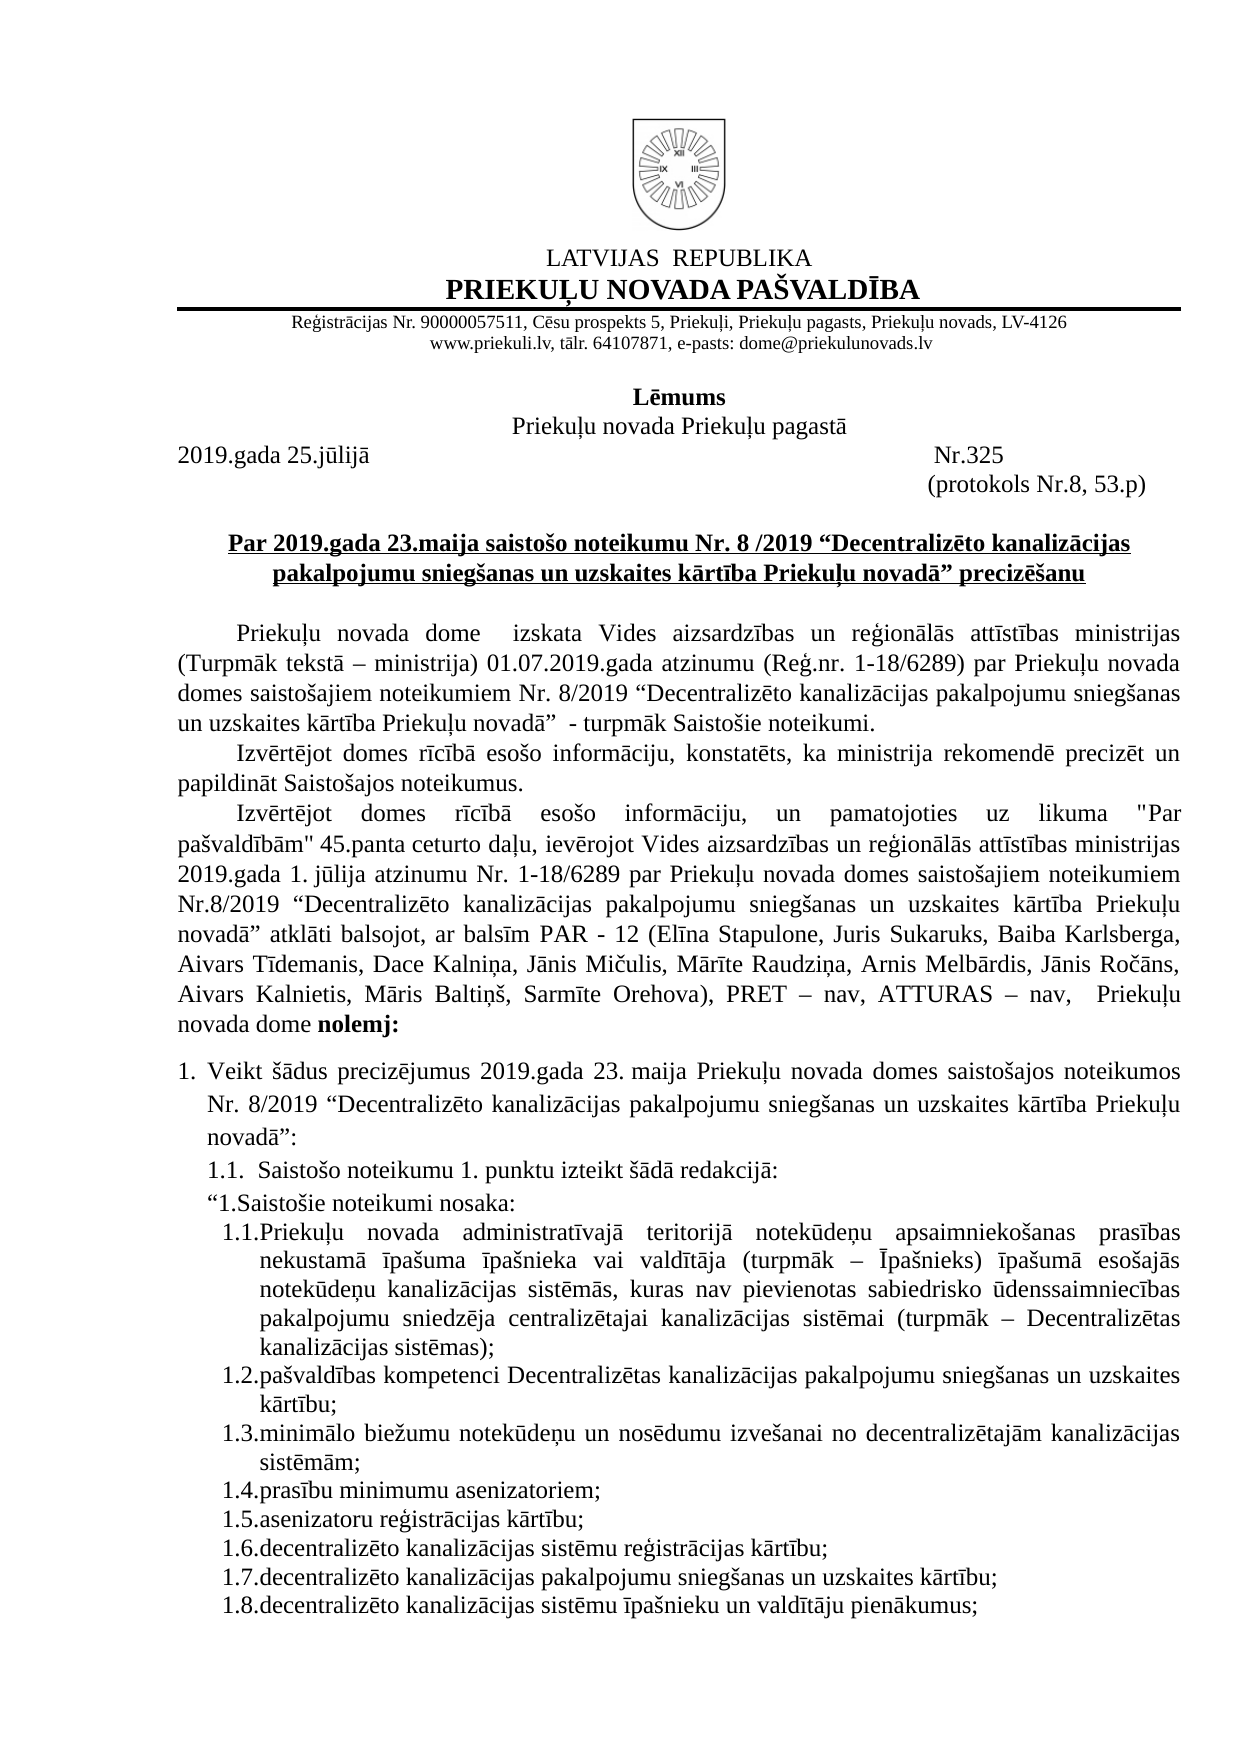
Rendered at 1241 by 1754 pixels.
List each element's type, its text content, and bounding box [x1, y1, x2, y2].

list minimālo biežumu notekūdeņu un nosēdumu izvešanai no decentralizētajām kanalizācijas sistēmām; [222, 1418, 1181, 1476]
text Izvērtējot domes rīcībā esošo informāciju, un pamatojoties uz likuma "Par pašvaldībām" 45.panta ceturto daļu, ievērojot Vides aizsardzības un reģionālās attīstības ministrijas 2019.gada 1. jūlija atzinumu Nr. 1-18/6289 par Priekuļu novada domes saistošajiem noteikumiem Nr.8/2019 “Decentralizēto kanalizācijas pakalpojumu sniegšanas un uzskaites kārtība Priekuļu novadā” atklāti balsojot, ar balsīm PAR - 12 (Elīna Stapulone, Juris Sukaruks, Baiba Karlsberga, Aivars Tīdemanis, Dace Kalniņa, Jānis Mičulis, Mārīte Raudziņa, Arnis Melbārdis, Jānis Ročāns, Aivars Kalnietis, Māris Baltiņš, Sarmīte Orehova), PRET – nav, ATTURAS – nav, Priekuļu novada dome nolemj: [177, 798, 1181, 1038]
list pašvaldības kompetenci Decentralizētas kanalizācijas pakalpojumu sniegšanas un uzskaites kārtību; [222, 1361, 1181, 1418]
text (protokols Nr.8, 53.p) [177, 469, 1181, 497]
text LATVIJAS REPUBLIKA [177, 243, 1181, 272]
text Izvērtējot domes rīcībā esošo informāciju, konstatēts, ka ministrija rekomendē precizēt un papildināt Saistošajos noteikumus. [177, 738, 1181, 797]
text Priekuļu novada Priekuļu pagastā [177, 411, 1181, 440]
list decentralizēto kanalizācijas sistēmu īpašnieku un valdītāju pienākumus; [222, 1591, 1181, 1619]
text Lēmums [177, 382, 1181, 411]
text www.priekuli.lv, tālr. 64107871, e-pasts: dome@priekulunovads.lv [177, 332, 1181, 354]
text “1.Saistošie noteikumi nosaka: [207, 1188, 1181, 1217]
list Veikt šādus precizējumus 2019.gada 23. maija Priekuļu novada domes saistošajos noteikumos Nr. 8/2019 “Decentralizēto kanalizācijas pakalpojumu sniegšanas un uzskaites kārtība Priekuļu novadā”: [177, 1056, 1181, 1151]
list Priekuļu novada administratīvajā teritorijā notekūdeņu apsaimniekošanas prasības nekustamā īpašuma īpašnieka vai valdītāja (turpmāk – Īpašnieks) īpašumā esošajās notekūdeņu kanalizācijas sistēmās, kuras nav pievienotas sabiedrisko ūdenssaimniecības pakalpojumu sniedzēja centralizētajai kanalizācijas sistēmai (turpmāk – Decentralizētas kanalizācijas sistēmas); [222, 1217, 1181, 1361]
text Priekuļu novada dome izskata Vides aizsardzības un reģionālās attīstības ministrijas (Turpmāk tekstā – ministrija) 01.07.2019.gada atzinumu (Reģ.nr. 1-18/6289) par Priekuļu novada domes saistošajiem noteikumiem Nr. 8/2019 “Decentralizēto kanalizācijas pakalpojumu sniegšanas un uzskaites kārtība Priekuļu novadā” - turpmāk Saistošie noteikumi. [177, 618, 1181, 737]
text Reģistrācijas Nr. 90000057511, Cēsu prospekts 5, Priekuļi, Priekuļu pagasts, Priekuļu novads, LV-4126 [177, 311, 1181, 332]
list Saistošo noteikumu 1. punktu izteikt šādā redakcijā: [207, 1155, 1181, 1184]
text Par 2019.gada 23.maija saistošo noteikumu Nr. 8 /2019 “Decentralizēto kanalizācijas pakalpojumu sniegšanas un uzskaites kārtība Priekuļu novadā” precizēšanu [177, 528, 1181, 586]
picture [631, 118, 727, 231]
list decentralizēto kanalizācijas pakalpojumu sniegšanas un uzskaites kārtību; [222, 1562, 1181, 1591]
list asenizatoru reģistrācijas kārtību; [222, 1504, 1181, 1533]
list prasību minimumu asenizatoriem; [222, 1476, 1181, 1504]
list decentralizēto kanalizācijas sistēmu reģistrācijas kārtību; [222, 1533, 1181, 1562]
text PRIEKUĻU NOVADA PAŠVALDĪBA [177, 272, 1181, 307]
text 2019.gada 25.jūlijā Nr.325 [177, 440, 1181, 469]
